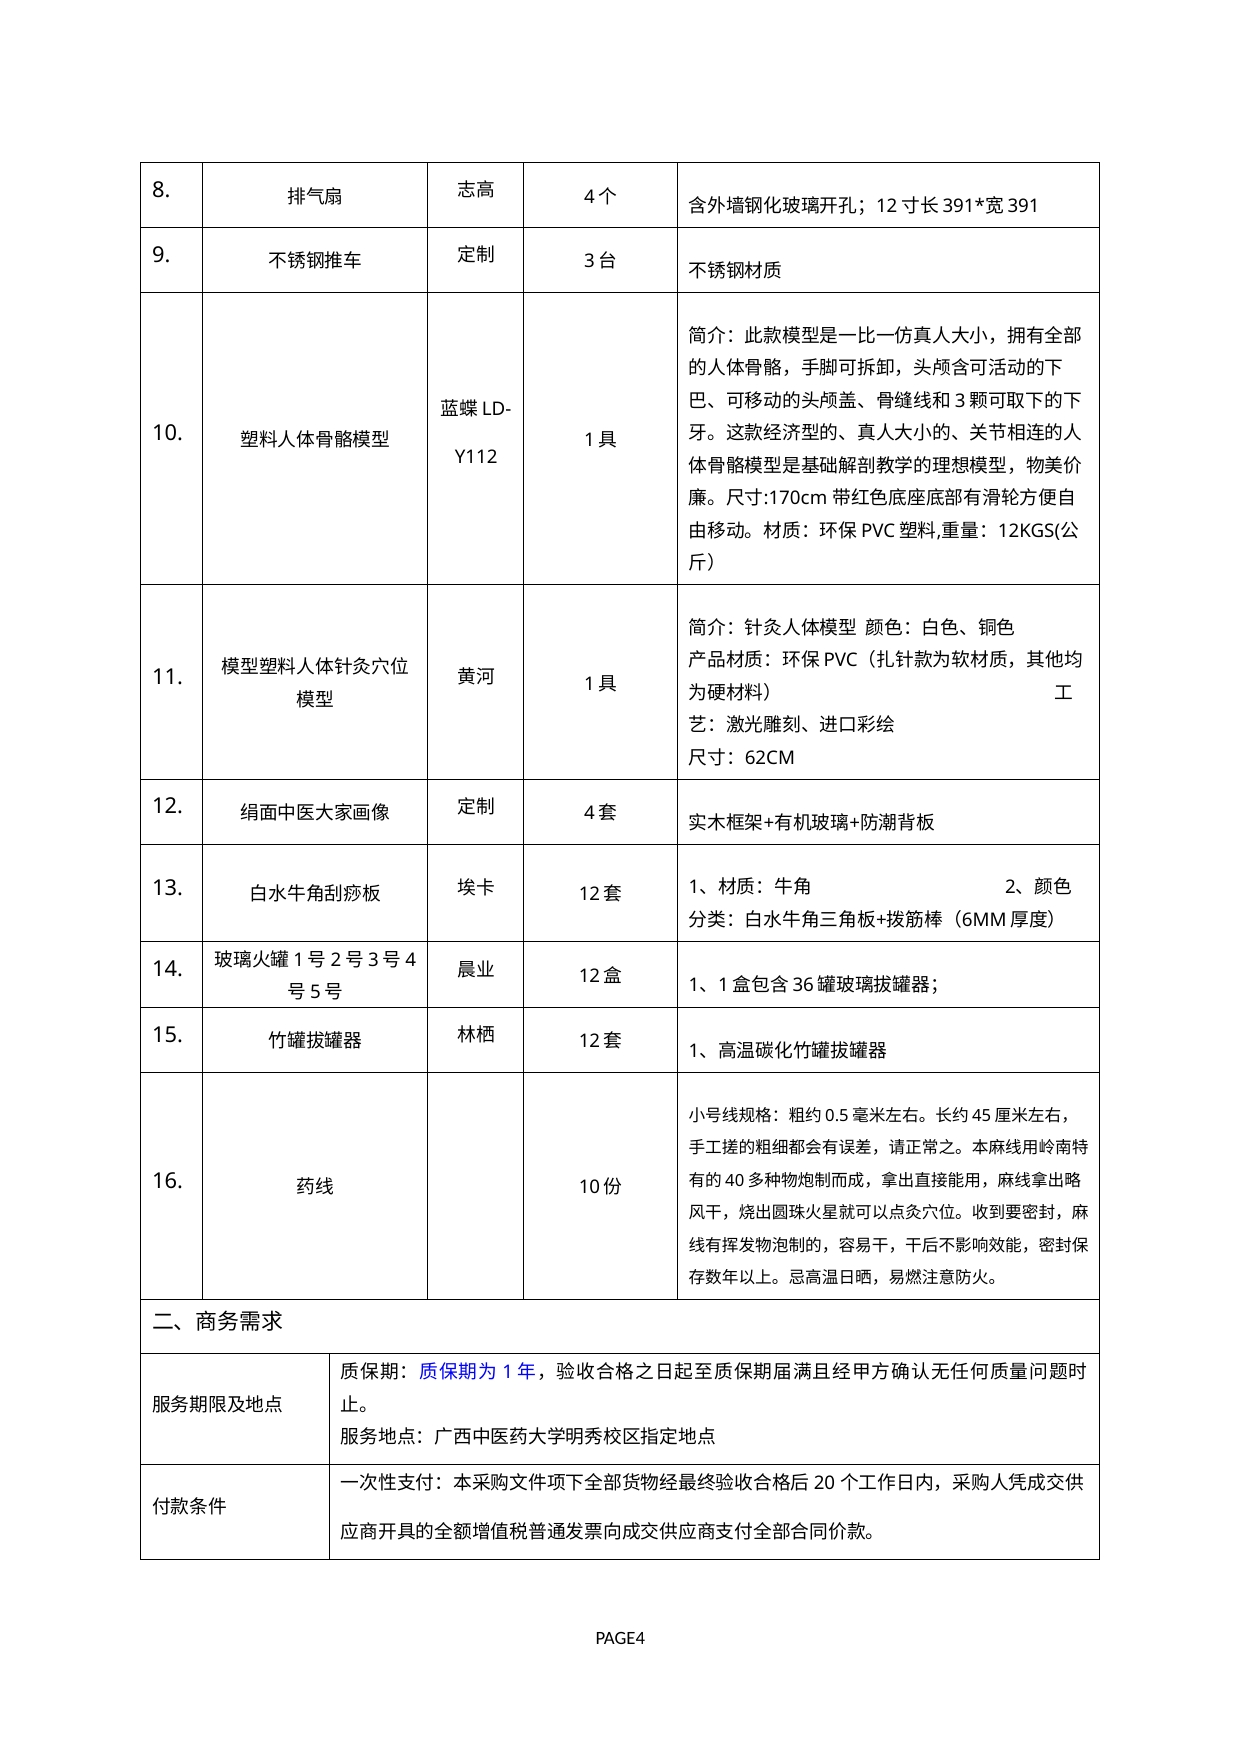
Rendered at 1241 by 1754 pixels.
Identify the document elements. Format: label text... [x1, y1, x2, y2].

table_cell [141, 1073, 202, 1299]
table_cell [141, 780, 202, 843]
table_cell 不锈钢推车 [203, 228, 427, 292]
table_cell 定制 [428, 228, 523, 292]
table_cell 定制 [428, 780, 523, 843]
table_cell [141, 163, 202, 227]
table_cell [141, 293, 202, 584]
table_cell 志高 [428, 163, 523, 227]
table_cell [428, 1073, 523, 1299]
table_cell 晨业 [428, 942, 523, 1007]
table_cell 付款条件 [141, 1465, 329, 1559]
table_cell 排气扇 [203, 163, 427, 227]
table_cell 质保期：质保期为1年，验收合格之日起至质保期届满且经甲方确认无任何质量问题时止。 服务地点：广西中医药大学明秀校区指定地点 [330, 1354, 1099, 1464]
table_cell 塑料人体骨骼模型 [203, 293, 427, 584]
table_cell 1具 [524, 293, 677, 584]
table_cell [141, 1008, 202, 1072]
table_cell 1、材质：牛角 2、颜色分类：白水牛角三角板+拨筋棒（6MM厚度） [678, 845, 1099, 941]
table_cell 林栖 [428, 1008, 523, 1072]
table_cell [141, 845, 202, 941]
table_cell 绢面中医大家画像 [203, 780, 427, 843]
table_cell 10份 [524, 1073, 677, 1299]
table_cell 3台 [524, 228, 677, 292]
table_cell 玻璃火罐1号 2号 3号 4号 5号 [203, 942, 427, 1007]
table_cell 1、1盒包含36罐玻璃拔罐器； [678, 942, 1099, 1007]
table_cell 二、商务需求 [141, 1300, 1099, 1353]
table_cell 简介：此款模型是一比一仿真人大小，拥有全部的人体骨骼，手脚可拆卸，头颅含可活动的下巴、可移动的头颅盖、骨缝线和3颗可取下的下牙。这款经济型的、真人大小的、关节相连的人体骨骼模型是基础解剖教学的理想模型，物美价廉。尺寸:170cm 带红色底座底部有滑轮方便自由移动。材质：环保PVC塑料,重量：12KGS(公斤） [678, 293, 1099, 584]
table_cell 4个 [524, 163, 677, 227]
table_cell 竹罐拔罐器 [203, 1008, 427, 1072]
table_cell 服务期限及地点 [141, 1354, 329, 1464]
table_cell 埃卡 [428, 845, 523, 941]
table_cell 黄河 [428, 585, 523, 779]
table_cell 1、高温碳化竹罐拔罐器 [678, 1008, 1099, 1072]
table_cell 1具 [524, 585, 677, 779]
table_cell 12盒 [524, 942, 677, 1007]
table_cell 不锈钢材质 [678, 228, 1099, 292]
table_cell 12套 [524, 845, 677, 941]
table_cell [141, 585, 202, 779]
table_cell 白水牛角刮痧板 [203, 845, 427, 941]
table_cell 简介：针灸人体模型 颜色：白色、铜色 产品材质：环保PVC（扎针款为软材质，其他均为硬材料） 工艺：激光雕刻、进口彩绘 尺寸：62CM [678, 585, 1099, 779]
table_cell 12套 [524, 1008, 677, 1072]
table_cell 小号线规格：粗约0.5毫米左右。长约45厘米左右，手工搓的粗细都会有误差，请正常之。本麻线用岭南特有的40多种物炮制而成，拿出直接能用，麻线拿出略风干，烧出圆珠火星就可以点灸穴位。收到要密封，麻线有挥发物泡制的，容易干，干后不影响效能，密封保存数年以上。忌高温日晒，易燃注意防火。 [678, 1073, 1099, 1299]
table_cell 4套 [524, 780, 677, 843]
table_cell 含外墙钢化玻璃开孔；12寸长391*宽391 [678, 163, 1099, 227]
table_cell [141, 942, 202, 1007]
table_cell 模型塑料人体针灸穴位模型 [203, 585, 427, 779]
table_cell 一次性支付：本采购文件项下全部货物经最终验收合格后 20 个工作日内，采购人凭成交供应商开具的全额增值税普通发票向成交供应商支付全部合同价款。 [330, 1465, 1099, 1559]
table_cell 实木框架+有机玻璃+防潮背板 [678, 780, 1099, 843]
table_cell 药线 [203, 1073, 427, 1299]
table_cell 蓝蝶LD-Y112 [428, 293, 523, 584]
table_cell [141, 228, 202, 292]
